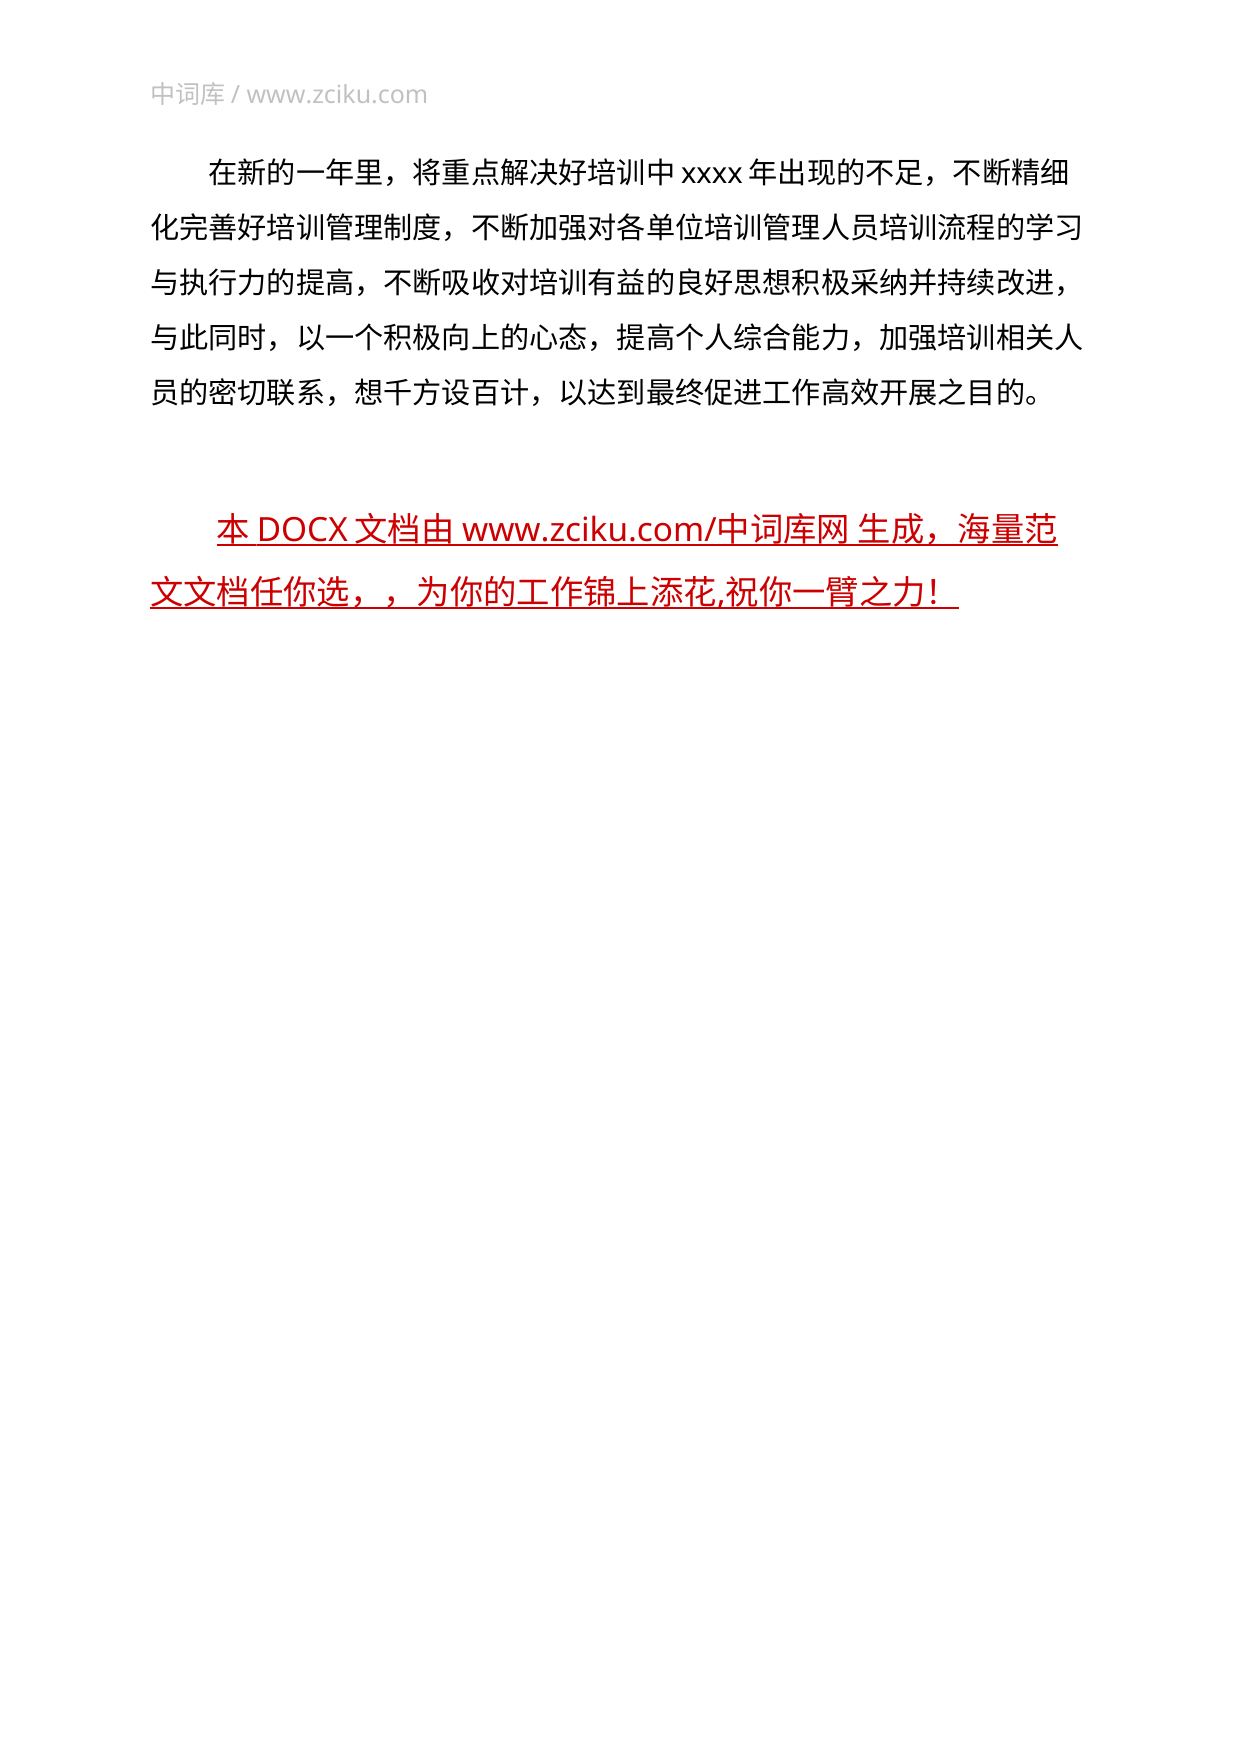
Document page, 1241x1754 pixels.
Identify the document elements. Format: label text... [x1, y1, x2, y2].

text 本DOCX文档由 www.zciku.com/中词库网 生成，海量范文文档任你选，，为你的工作锦上添花,祝你一臂之力！ [150, 503, 1090, 614]
text 在新的一年里，将重点解决好培训中xxxx年出现的不足，不断精细化完善好培训管理制度，不断加强对各单位培训管理人员培训流程的学习与执行力的提高，不断吸收对培训有益的良好思想积极采纳并持续改进，与此同时，以一个积极向上的心态，提高个人综合能力，加强培训相关人员的密切联系，想千方设百计，以达到最终促进工作高效开展之目的。 [150, 150, 1090, 412]
